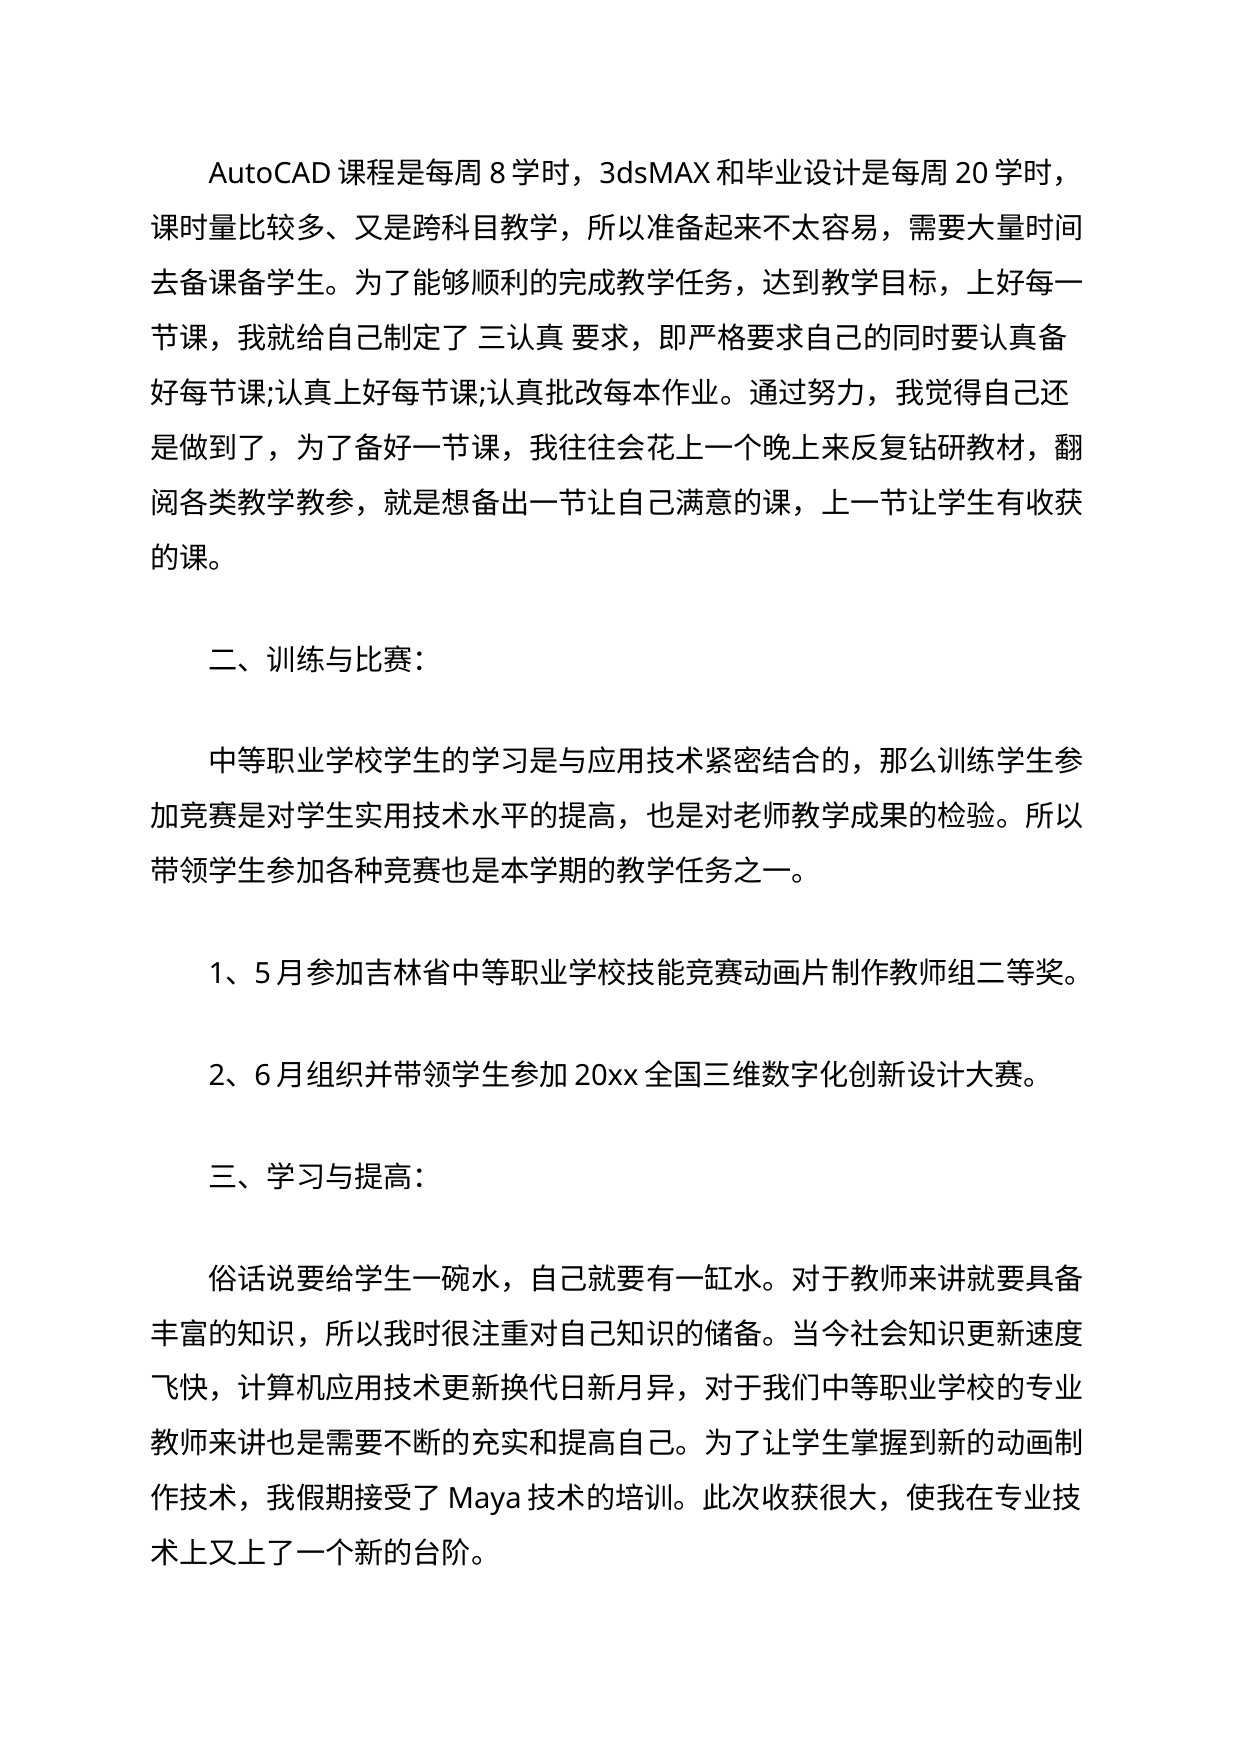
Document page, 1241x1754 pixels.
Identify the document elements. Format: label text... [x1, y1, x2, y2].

text AutoCAD课程是每周8学时，3dsMAX和毕业设计是每周20学时，课时量比较多、又是跨科目教学，所以准备起来不太容易，需要大量时间去备课备学生。为了能够顺利的完成教学任务，达到教学目标，上好每一节课，我就给自己制定了 三认真 要求，即严格要求自己的同时要认真备好每节课;认真上好每节课;认真批改每本作业。通过努力，我觉得自己还是做到了，为了备好一节课，我往往会花上一个晚上来反复钻研教材，翻阅各类教学教参，就是想备出一节让自己满意的课，上一节让学生有收获的课。 [150, 150, 1090, 577]
text 1、5月参加吉林省中等职业学校技能竞赛动画片制作教师组二等奖。 [150, 949, 1090, 992]
text 三、学习与提高： [150, 1153, 1090, 1196]
text 俗话说要给学生一碗水，自己就要有一缸水。对于教师来讲就要具备丰富的知识，所以我时很注重对自己知识的储备。当今社会知识更新速度飞快，计算机应用技术更新换代日新月异，对于我们中等职业学校的专业教师来讲也是需要不断的充实和提高自己。为了让学生掌握到新的动画制作技术，我假期接受了Maya技术的培训。此次收获很大，使我在专业技术上又上了一个新的台阶。 [150, 1255, 1090, 1572]
text 二、训练与比赛： [150, 636, 1090, 678]
text 2、6月组织并带领学生参加20xx全国三维数字化创新设计大赛。 [150, 1052, 1090, 1094]
text 中等职业学校学生的学习是与应用技术紧密结合的，那么训练学生参加竞赛是对学生实用技术水平的提高，也是对老师教学成果的检验。所以带领学生参加各种竞赛也是本学期的教学任务之一。 [150, 738, 1090, 890]
